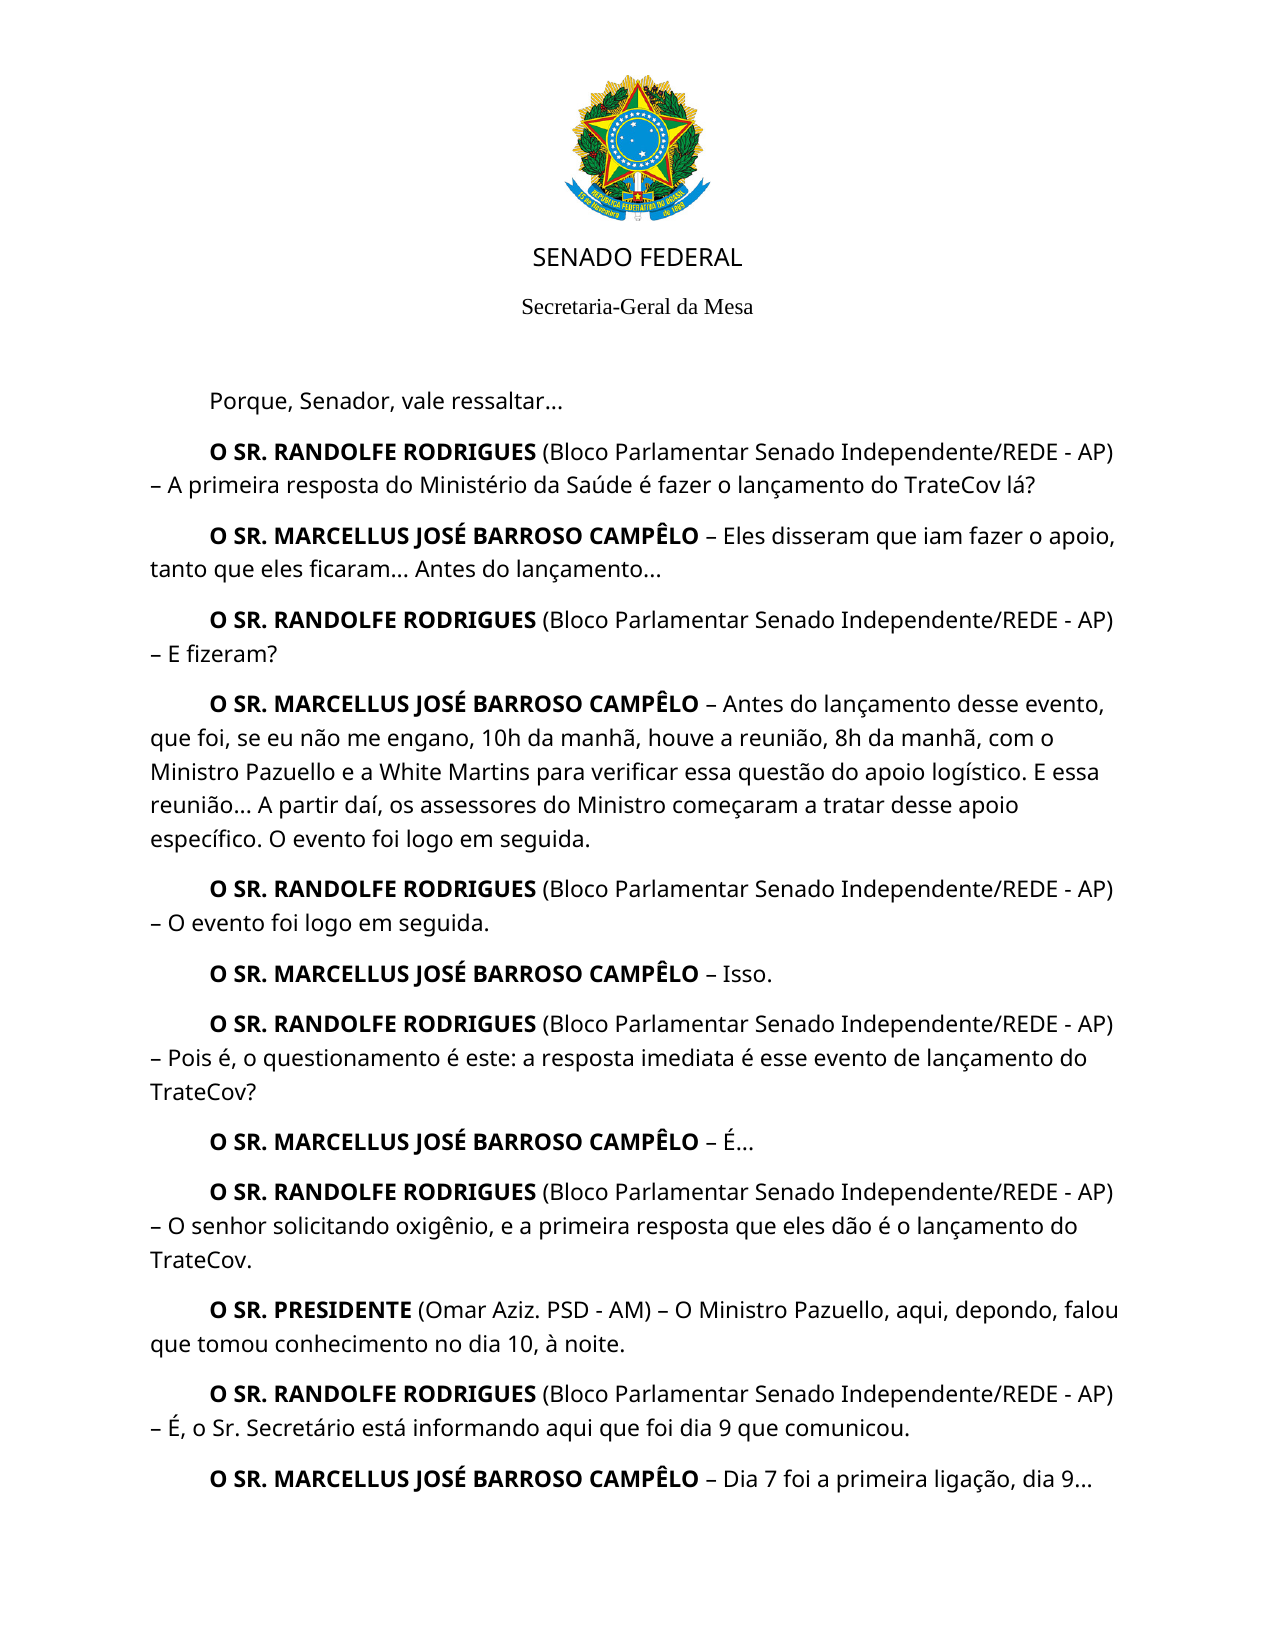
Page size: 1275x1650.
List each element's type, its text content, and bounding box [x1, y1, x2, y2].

text O SR. MARCELLUS JOSÉ BARROSO CAMPÊLO – Dia 7 foi a primeira ligação, dia 9... [150, 1462, 1125, 1494]
text O SR. RANDOLFE RODRIGUES (Bloco Parlamentar Senado Independente/REDE - AP) – A primeira resposta do Ministério da Saúde é fazer o lançamento do TrateCov lá? [150, 435, 1125, 500]
text O SR. MARCELLUS JOSÉ BARROSO CAMPÊLO – Antes do lançamento desse evento, que foi, se eu não me engano, 10h da manhã, houve a reunião, 8h da manhã, com o Ministro Pazuello e a White Martins para verificar essa questão do apoio logístico. E essa reunião... A partir daí, os assessores do Ministro começaram a tratar desse apoio específico. O evento foi logo em seguida. [150, 688, 1125, 854]
text O SR. RANDOLFE RODRIGUES (Bloco Parlamentar Senado Independente/REDE - AP) – O evento foi logo em seguida. [150, 873, 1125, 938]
text O SR. RANDOLFE RODRIGUES (Bloco Parlamentar Senado Independente/REDE - AP) – O senhor solicitando oxigênio, e a primeira resposta que eles dão é o lançamento do TrateCov. [150, 1176, 1125, 1275]
picture [564, 75, 711, 221]
text O SR. RANDOLFE RODRIGUES (Bloco Parlamentar Senado Independente/REDE - AP) – E fizeram? [150, 604, 1125, 669]
text O SR. MARCELLUS JOSÉ BARROSO CAMPÊLO – É... [150, 1126, 1125, 1157]
text O SR. RANDOLFE RODRIGUES (Bloco Parlamentar Senado Independente/REDE - AP) – Pois é, o questionamento é este: a resposta imediata é esse evento de lançamento do TrateCov? [150, 1008, 1125, 1107]
text O SR. MARCELLUS JOSÉ BARROSO CAMPÊLO – Eles disseram que iam fazer o apoio, tanto que eles ficaram... Antes do lançamento... [150, 519, 1125, 584]
text O SR. MARCELLUS JOSÉ BARROSO CAMPÊLO – Isso. [150, 957, 1125, 989]
text Porque, Senador, vale ressaltar... [150, 385, 1125, 416]
text O SR. RANDOLFE RODRIGUES (Bloco Parlamentar Senado Independente/REDE - AP) – É, o Sr. Secretário está informando aqui que foi dia 9 que comunicou. [150, 1378, 1125, 1443]
text O SR. PRESIDENTE (Omar Aziz. PSD - AM) – O Ministro Pazuello, aqui, depondo, falou que tomou conhecimento no dia 10, à noite. [150, 1294, 1125, 1359]
